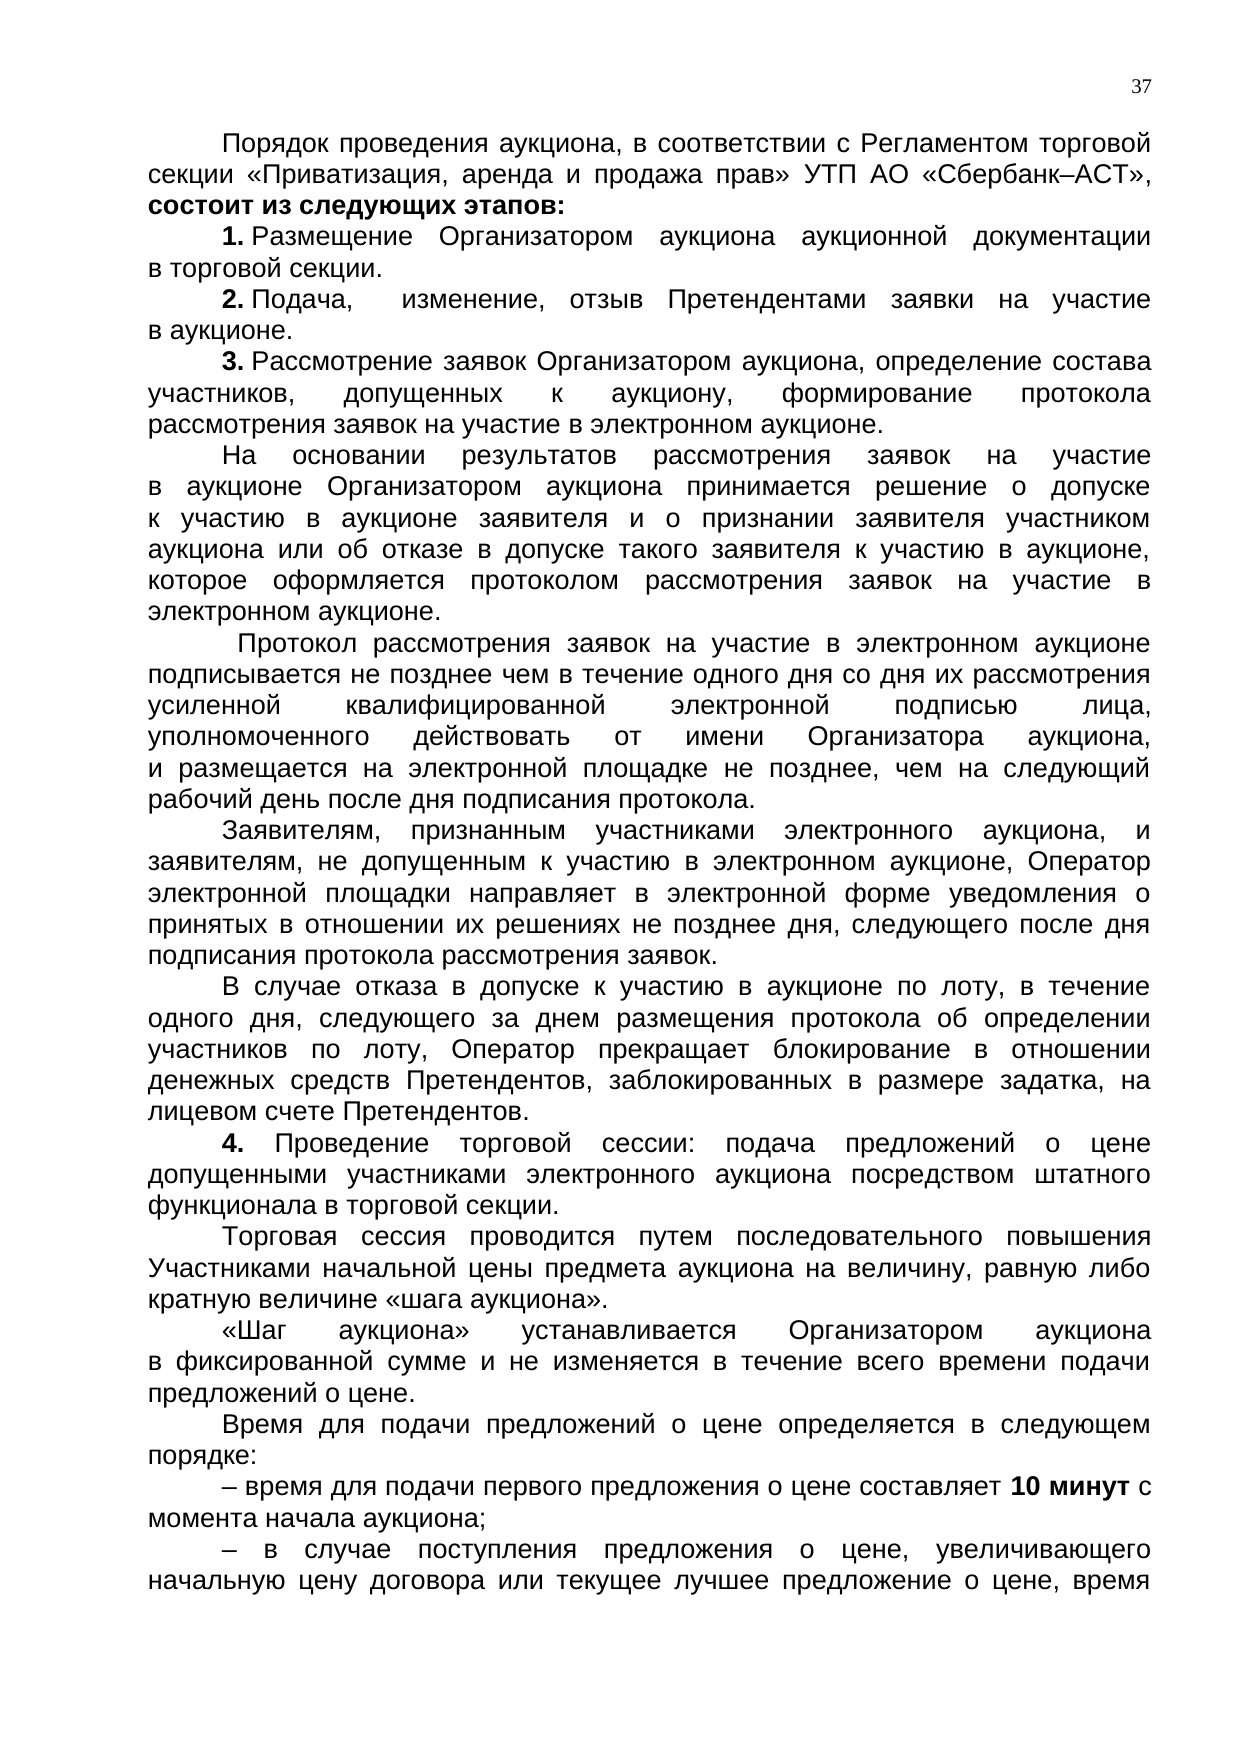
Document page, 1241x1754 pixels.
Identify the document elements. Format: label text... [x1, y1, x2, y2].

list Рассмотрение заявок Организатором аукциона, определение состава участников, допущенных к аукциону, формирование протокола рассмотрения заявок на участие в электронном аукционе. [148, 345, 1152, 439]
list Размещение Организатором аукциона аукционной документации в торговой секции. [148, 220, 1152, 283]
text Порядок проведения аукциона, в соответствии с Регламентом торговой секции «Приватизация, аренда и продажа прав» УТП АО «Сбербанк–АСТ», состоит из следующих этапов: [148, 127, 1152, 220]
text Протокол рассмотрения заявок на участие в электронном аукционе подписывается не позднее чем в течение одного дня со дня их рассмотрения усиленной квалифицированной электронной подписью лица, уполномоченного действовать от имени Организатора аукциона, и размещается на электронной площадке не позднее, чем на следующий рабочий день после дня подписания протокола. [148, 627, 1152, 814]
text Торговая сессия проводится путем последовательного повышения Участниками начальной цены предмета аукциона на величину, равную либо кратную величине «шага аукциона». [148, 1220, 1152, 1314]
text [148, 1533, 1152, 1595]
list Подача, изменение, отзыв Претендентами заявки на участие в аукционе. [148, 283, 1152, 345]
text На основании результатов рассмотрения заявок на участие в аукционе Организатором аукциона принимается решение о допуске к участию в аукционе заявителя и о признании заявителя участником аукциона или об отказе в допуске такого заявителя к участию в аукционе, которое оформляется протоколом рассмотрения заявок на участие в электронном аукционе. [148, 439, 1152, 627]
text В случае отказа в допуске к участию в аукционе по лоту, в течение одного дня, следующего за днем размещения протокола об определении участников по лоту, Оператор прекращает блокирование в отношении денежных средств Претендентов, заблокированных в размере задатка, на лицевом счете Претендентов. [148, 970, 1152, 1127]
text 4. Проведение торговой сессии: подача предложений о цене допущенными участниками электронного аукциона посредством штатного функционала в торговой секции. [148, 1127, 1152, 1220]
text Заявителям, признанным участниками электронного аукциона, и заявителям, не допущенным к участию в электронном аукционе, Оператор электронной площадки направляет в электронной форме уведомления о принятых в отношении их решениях не позднее дня, следующего после дня подписания протокола рассмотрения заявок. [148, 814, 1152, 970]
text – время для подачи первого предложения о цене составляет 10 минут с момента начала аукциона; [148, 1470, 1152, 1533]
text Время для подачи предложений о цене определяется в следующем порядке: [148, 1408, 1152, 1470]
text «Шаг аукциона» устанавливается Организатором аукциона в фиксированной сумме и не изменяется в течение всего времени подачи предложений о цене. [148, 1314, 1152, 1408]
